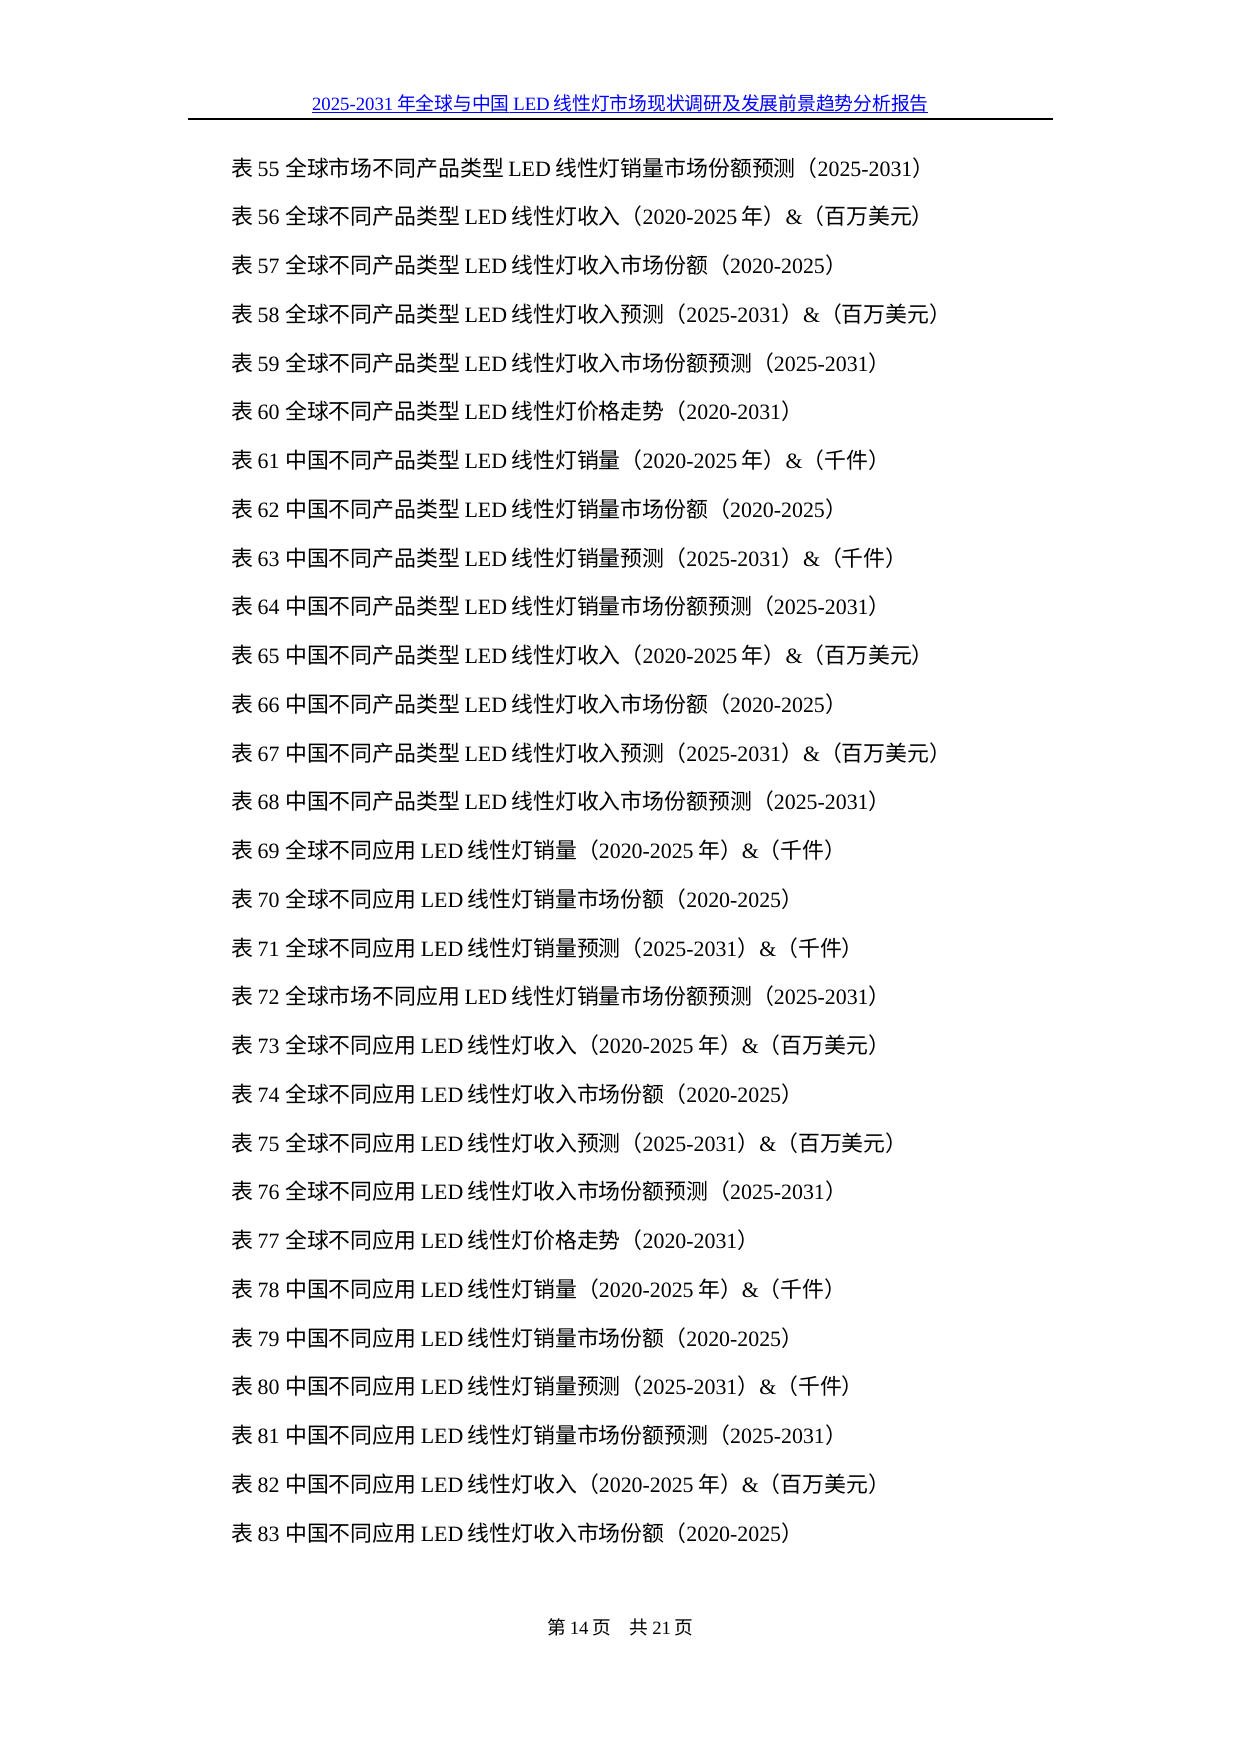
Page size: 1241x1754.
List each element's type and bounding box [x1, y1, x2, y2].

text [187, 150, 1053, 1548]
